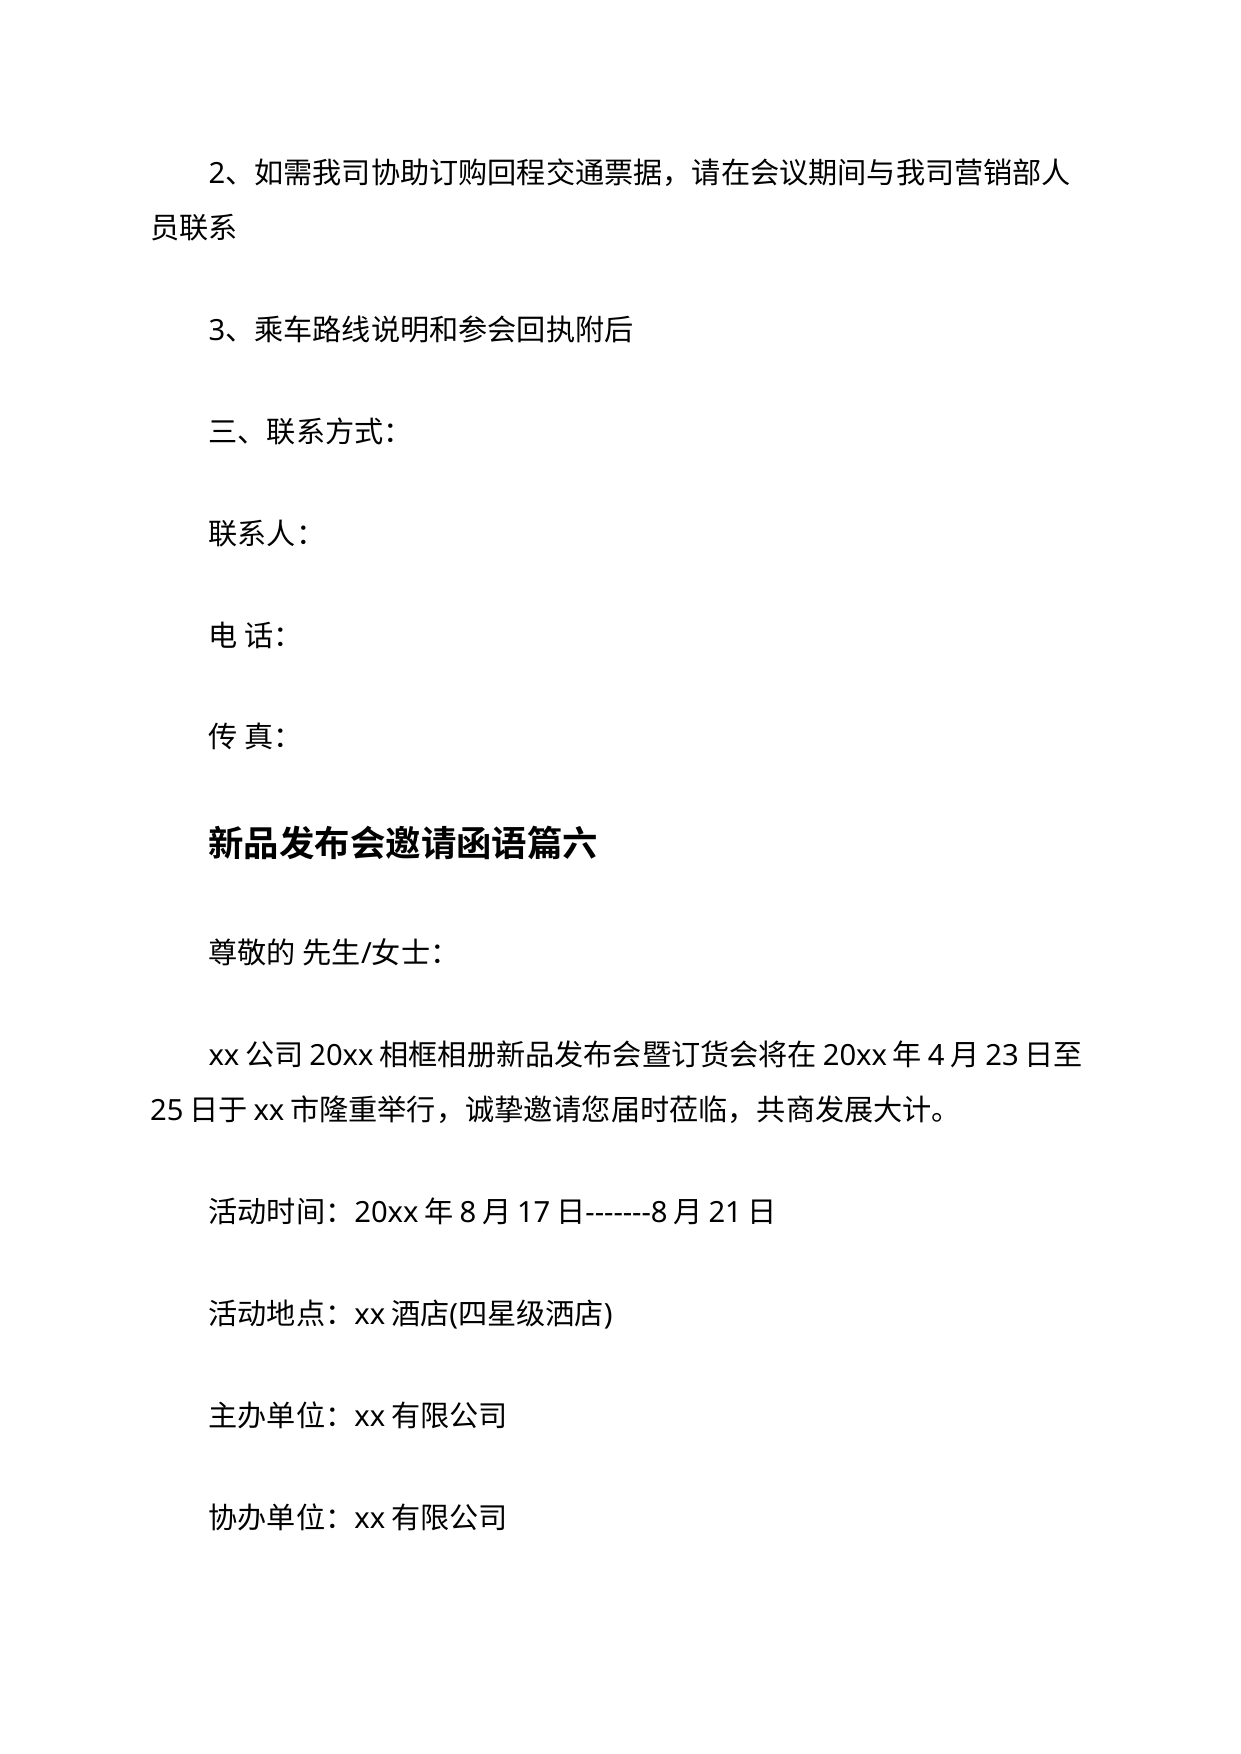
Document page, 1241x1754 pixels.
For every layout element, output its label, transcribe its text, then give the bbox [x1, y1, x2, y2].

text 电 话： [150, 612, 1090, 654]
text 活动时间：20xx年8月17日-------8月21日 [150, 1188, 1090, 1231]
text 尊敬的 先生/女士： [150, 929, 1090, 972]
text 新品发布会邀请函语篇六 [150, 816, 1090, 867]
text 传 真： [150, 714, 1090, 756]
text 主办单位：xx有限公司 [150, 1392, 1090, 1434]
text 协办单位：xx有限公司 [150, 1494, 1090, 1537]
text xx公司20xx相框相册新品发布会暨订货会将在20xx年4月23日至25日于xx市隆重举行，诚挚邀请您届时莅临，共商发展大计。 [150, 1031, 1090, 1129]
text 3、乘车路线说明和参会回执附后 [150, 307, 1090, 349]
text 三、联系方式： [150, 409, 1090, 451]
text 2、如需我司协助订购回程交通票据，请在会议期间与我司营销部人员联系 [150, 150, 1090, 247]
text 活动地点：xx酒店(四星级洒店) [150, 1290, 1090, 1333]
text 联系人： [150, 511, 1090, 553]
